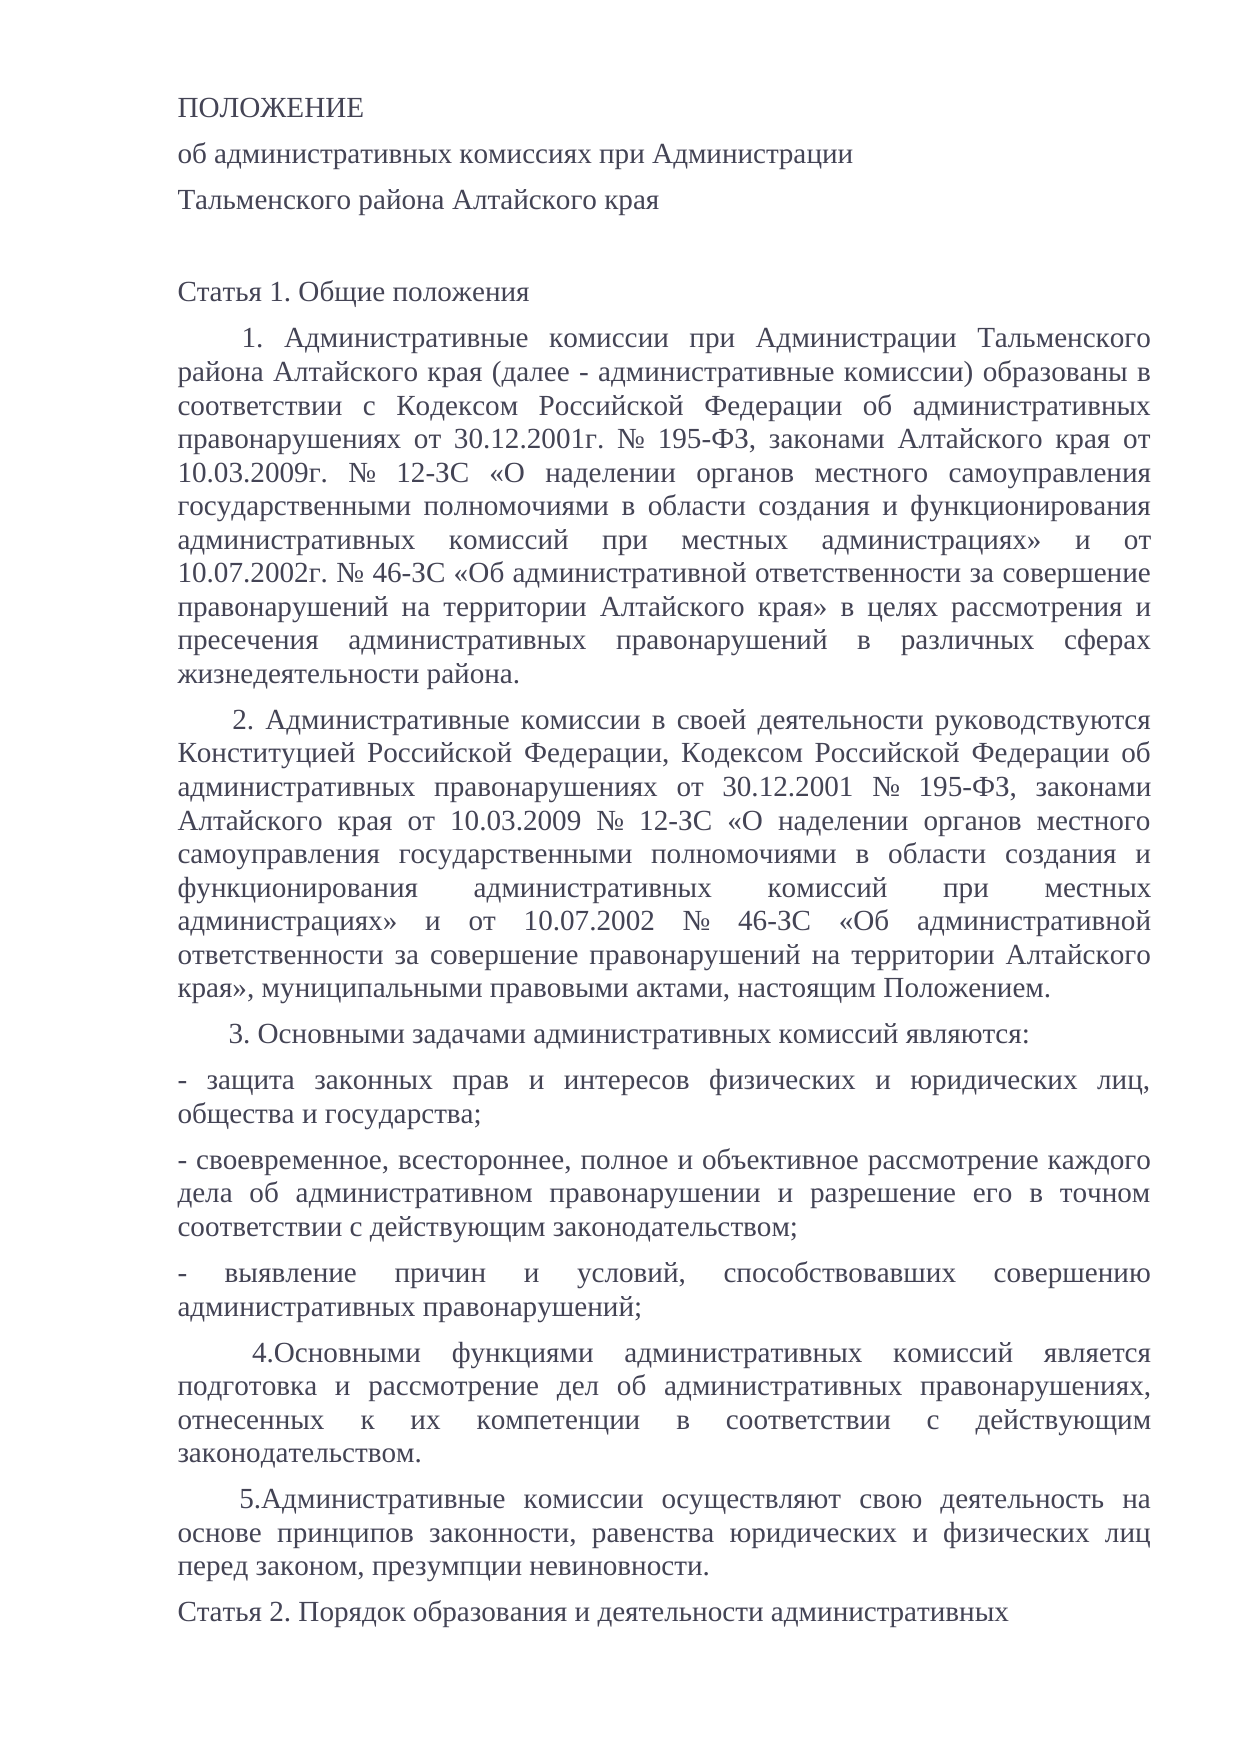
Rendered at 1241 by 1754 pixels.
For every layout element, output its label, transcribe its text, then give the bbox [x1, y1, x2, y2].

text - своевременное, всестороннее, полное и объективное рассмотрение каждого дела об административном правонарушении и разрешение его в точном соответствии с действующим законодательством; [177, 1142, 1152, 1243]
text Статья 2. Порядок образования и деятельности административных [177, 1594, 1152, 1628]
text Тальменского района Алтайского края [177, 182, 1152, 216]
text 2. Административные комиссии в своей деятельности руководствуются Конституцией Российской Федерации, Кодексом Российской Федерации об административных правонарушениях от 30.12.2001 № 195-ФЗ, законами Алтайского края от 10.03.2009 № 12-ЗС «О наделении органов местного самоуправления государственными полномочиями в области создания и функционирования административных комиссий при местных администрациях» и от 10.07.2002 № 46-ЗС «Об административной ответственности за совершение правонарушений на территории Алтайского края», муниципальными правовыми актами, настоящим Положением. [177, 702, 1152, 1004]
text 1. Административные комиссии при Администрации Тальменского района Алтайского края (далее - административные комиссии) образованы в соответствии с Кодексом Российской Федерации об административных правонарушениях от 30.12.2001г. № 195-ФЗ, законами Алтайского края от 10.03.2009г. № 12-ЗС «О наделении органов местного самоуправления государственными полномочиями в области создания и функционирования административных комиссий при местных администрациях» и от 10.07.2002г. № 46-ЗС «Об административной ответственности за совершение правонарушений на территории Алтайского края» в целях рассмотрения и пресечения административных правонарушений в различных сферах жизнедеятельности района. [177, 321, 1152, 689]
text 5.Административные комиссии осуществляют свою деятельность на основе принципов законности, равенства юридических и физических лиц перед законом, презумпции невиновности. [177, 1481, 1152, 1582]
text 4.Основными функциями административных комиссий является подготовка и рассмотрение дел об административных правонарушениях, отнесенных к их компетенции в соответствии с действующим законодательством. [177, 1335, 1152, 1469]
text об административных комиссиях при Администрации [177, 136, 1152, 170]
text 3. Основными задачами административных комиссий являются: [177, 1016, 1152, 1050]
text - выявление причин и условий, способствовавших совершению административных правонарушений; [177, 1255, 1152, 1322]
text - защита законных прав и интересов физических и юридических лиц, общества и государства; [177, 1062, 1152, 1129]
text Статья 1. Общие положения [177, 274, 1152, 308]
text ПОЛОЖЕНИЕ [177, 90, 1152, 124]
